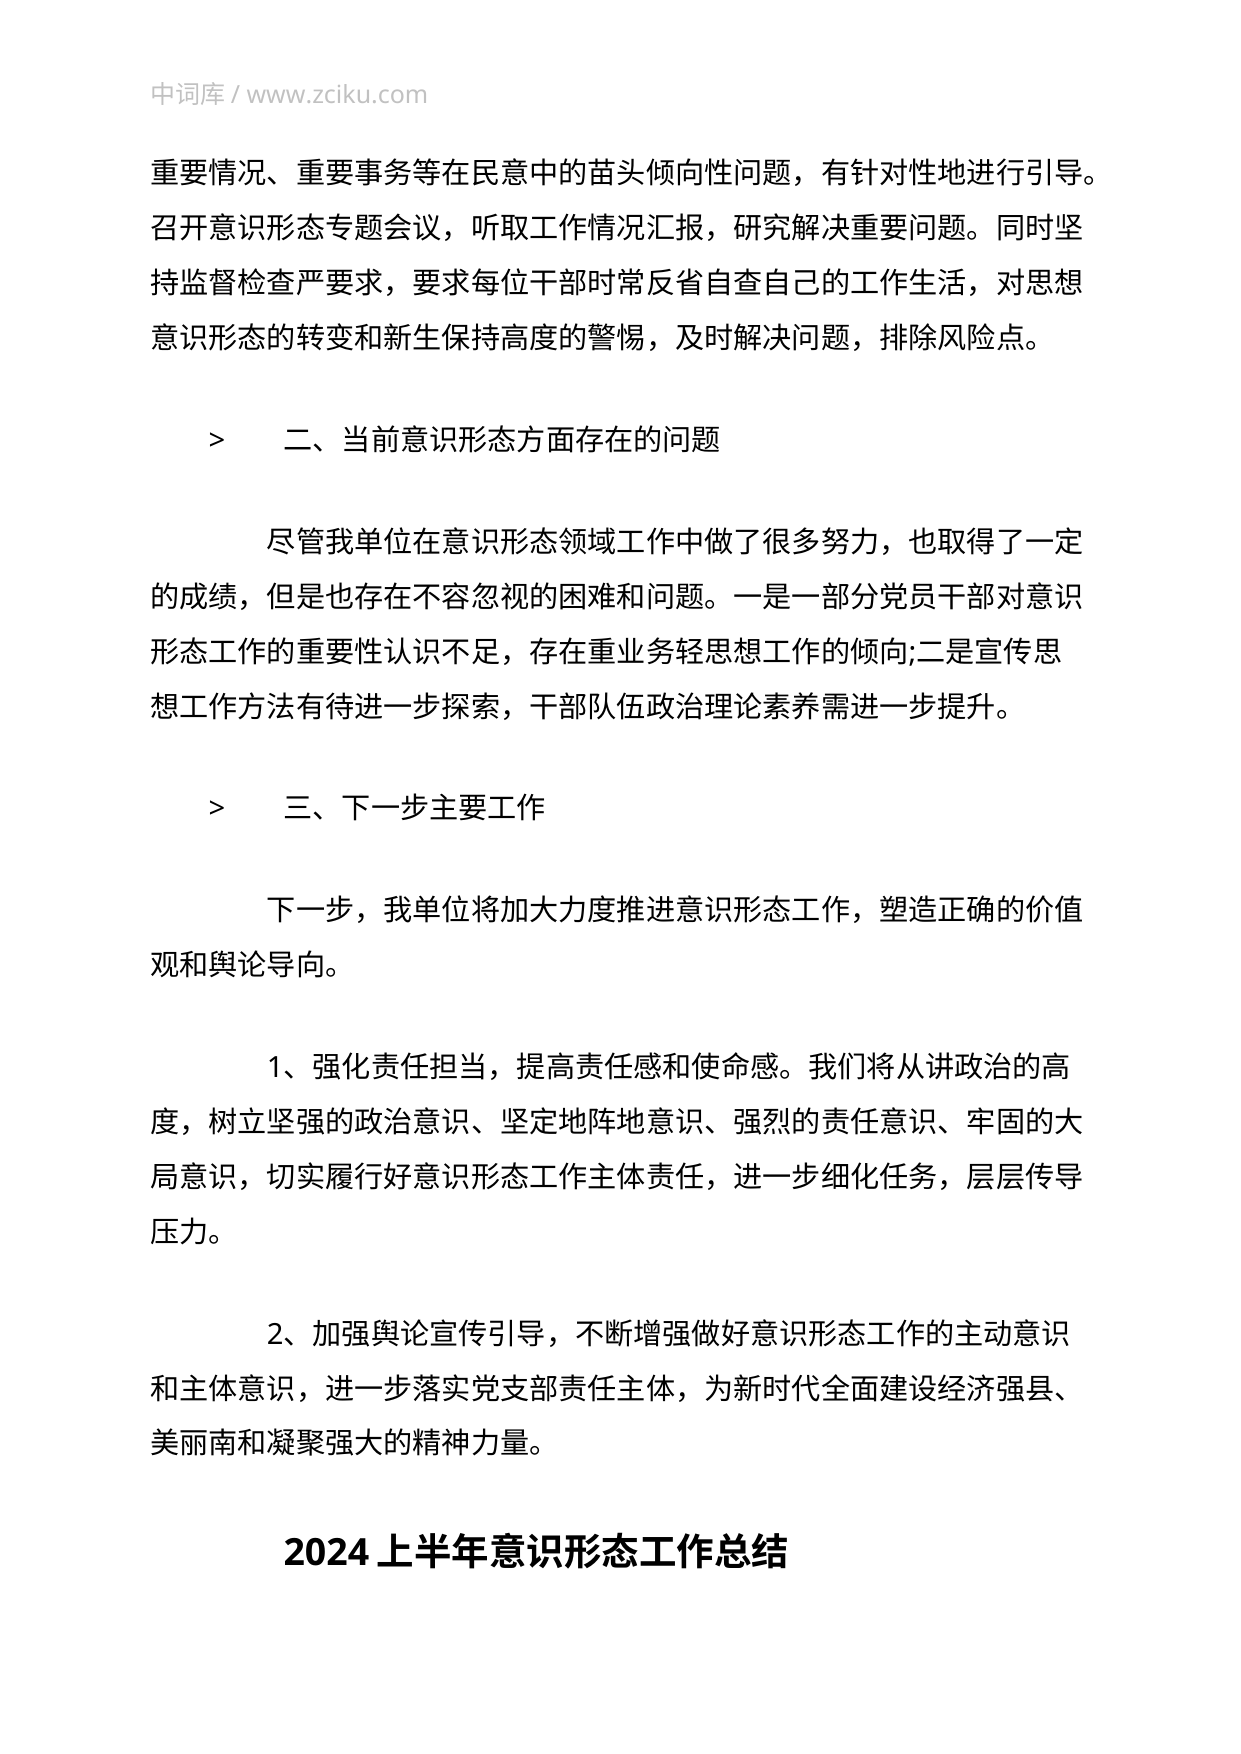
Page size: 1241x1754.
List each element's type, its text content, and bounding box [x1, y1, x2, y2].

text 1、强化责任担当，提高责任感和使命感。我们将从讲政治的高度，树立坚强的政治意识、坚定地阵地意识、强烈的责任意识、牢固的大局意识，切实履行好意识形态工作主体责任，进一步细化任务，层层传导压力。 [150, 1044, 1090, 1251]
text 尽管我单位在意识形态领域工作中做了很多努力，也取得了一定的成绩，但是也存在不容忽视的困难和问题。一是一部分党员干部对意识形态工作的重要性认识不足，存在重业务轻思想工作的倾向;二是宣传思想工作方法有待进一步探索，干部队伍政治理论素养需进一步提升。 [150, 518, 1090, 726]
text 下一步，我单位将加大力度推进意识形态工作，塑造正确的价值观和舆论导向。 [150, 887, 1090, 984]
text > 二、当前意识形态方面存在的问题 [150, 416, 1090, 459]
text 2024上半年意识形态工作总结 [150, 1522, 1090, 1576]
text 2、加强舆论宣传引导，不断增强做好意识形态工作的主动意识和主体意识，进一步落实党支部责任主体，为新时代全面建设经济强县、美丽南和凝聚强大的精神力量。 [150, 1310, 1090, 1462]
text > 三、下一步主要工作 [150, 785, 1090, 827]
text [150, 150, 1090, 357]
